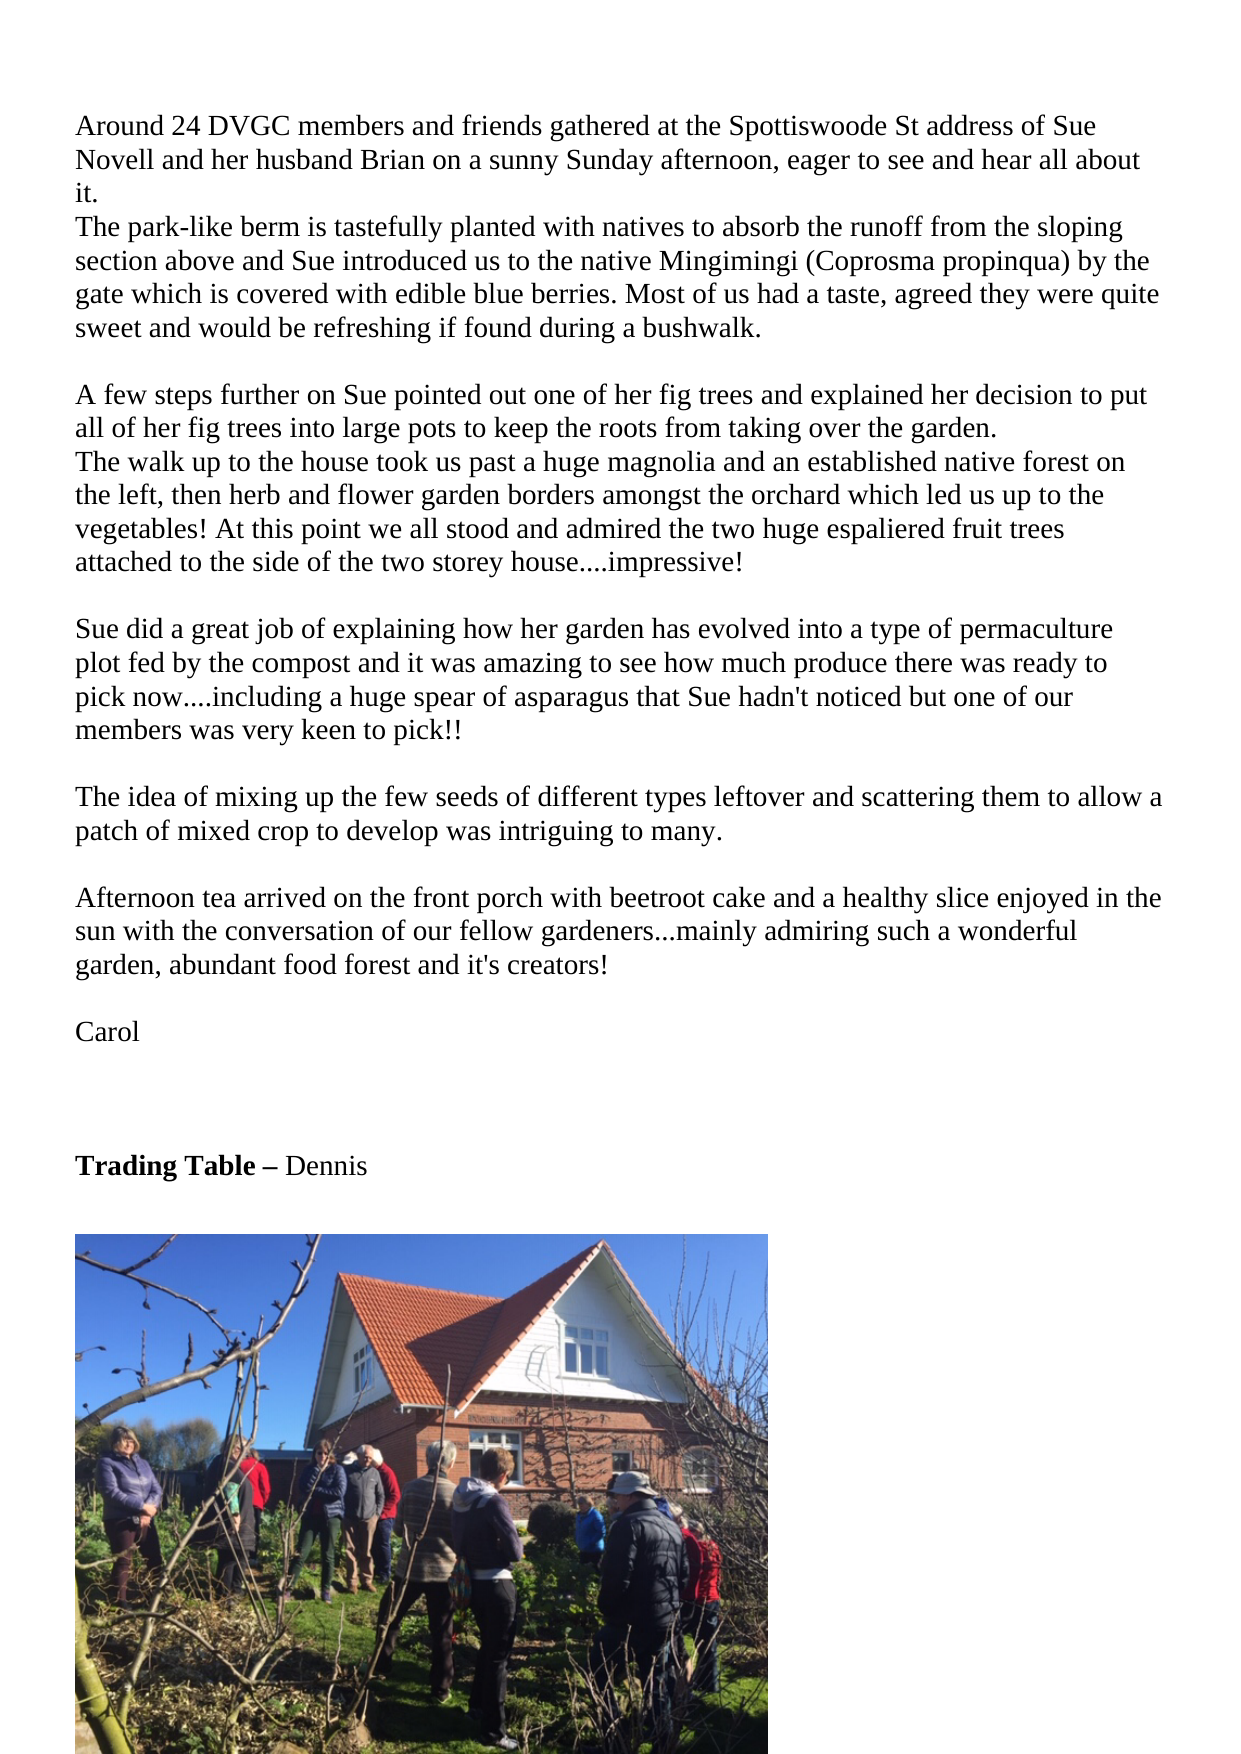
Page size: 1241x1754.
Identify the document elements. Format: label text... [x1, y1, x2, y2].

text The idea of mixing up the few seeds of different types leftover and scattering them to allow a patch of mixed crop to develop was intriguing to many. [75, 779, 1165, 846]
text Carol [75, 1014, 1165, 1048]
text The park-like berm is tastefully planted with natives to absorb the runoff from the sloping section above and Sue introduced us to the native Mingimingi (Coprosma propinqua) by the gate which is covered with edible blue berries. Most of us had a taste, agreed they were quite sweet and would be refreshing if found during a bushwalk. [75, 209, 1165, 343]
text The walk up to the house took us past a huge magnolia and an established native forest on the left, then herb and flower garden borders amongst the orchard which led us up to the vegetables! At this point we all stood and admired the two huge espaliered fruit trees attached to the side of the two storey house....impressive! [75, 444, 1165, 578]
text A few steps further on Sue pointed out one of her fig trees and explained her decision to put all of her fig trees into large pots to keep the roots from taking over the garden. [75, 377, 1165, 444]
picture [75, 1234, 768, 1754]
text Sue did a great job of explaining how her garden has evolved into a type of permaculture plot fed by the compost and it was amazing to see how much produce there was ready to pick now....including a huge spear of asparagus that Sue hadn't noticed but one of our members was very keen to pick!! [75, 612, 1165, 746]
text Afternoon tea arrived on the front porch with beetroot cake and a healthy slice enjoyed in the sun with the conversation of our fellow gardeners...mainly admiring such a wonderful garden, abundant food forest and it's creators! [75, 880, 1165, 981]
text Trading Table – Dennis [75, 1148, 1165, 1182]
text Around 24 DVGC members and friends gathered at the Spottiswoode St address of Sue Novell and her husband Brian on a sunny Sunday afternoon, eager to see and hear all about it. [75, 108, 1165, 209]
